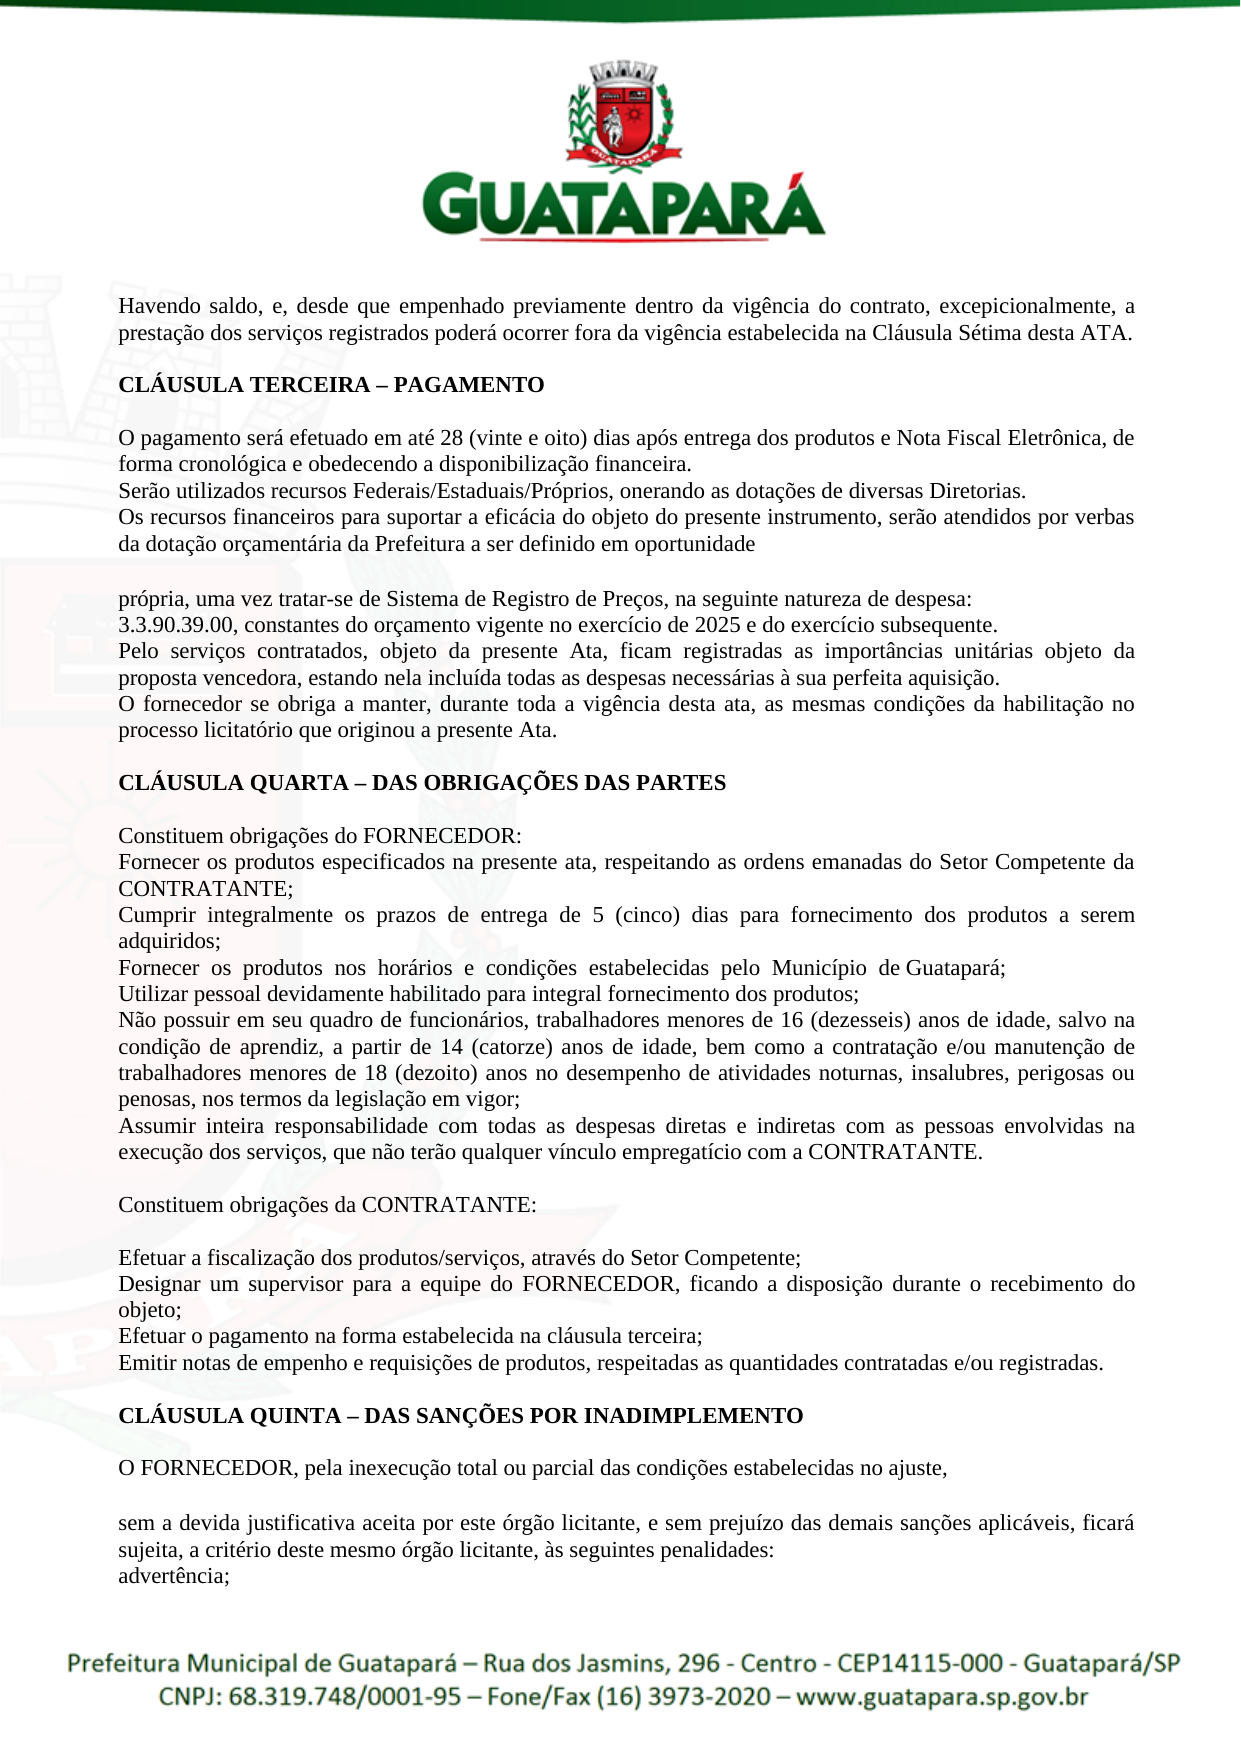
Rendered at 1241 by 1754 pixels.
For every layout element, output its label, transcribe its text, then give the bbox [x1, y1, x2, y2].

text Fornecer os produtos nos horários e condições estabelecidas pelo Município de Guatapará; [118, 954, 1137, 980]
text Fornecer os produtos especificados na presente ata, respeitando as ordens emanadas do Setor Competente da CONTRATANTE; [118, 848, 1137, 901]
text Serão utilizados recursos Federais/Estaduais/Próprios, onerando as dotações de diversas Diretorias. [118, 477, 1137, 503]
text Cumprir integralmente os prazos de entrega de 5 (cinco) dias para fornecimento dos produtos a serem adquiridos; [118, 901, 1137, 954]
text CLÁUSULA TERCEIRA – PAGAMENTO [118, 371, 1137, 398]
text sem a devida justificativa aceita por este órgão licitante, e sem prejuízo das demais sanções aplicáveis, ficará sujeita, a critério deste mesmo órgão licitante, às seguintes penalidades: [118, 1509, 1137, 1562]
text Pelo serviços contratados, objeto da presente Ata, ficam registradas as importâncias unitárias objeto da proposta vencedora, estando nela incluída todas as despesas necessárias à sua perfeita aquisição. [118, 637, 1137, 690]
text O fornecedor se obriga a manter, durante toda a vigência desta ata, as mesmas condições da habilitação no processo licitatório que originou a presente Ata. [118, 690, 1137, 743]
text Assumir inteira responsabilidade com todas as despesas diretas e indiretas com as pessoas envolvidas na execução dos serviços, que não terão qualquer vínculo empregatício com a CONTRATANTE. [118, 1112, 1137, 1164]
text O FORNECEDOR, pela inexecução total ou parcial das condições estabelecidas no ajuste, [118, 1454, 1137, 1481]
text CLÁUSULA QUINTA – DAS SANÇÕES POR INADIMPLEMENTO [118, 1402, 1137, 1428]
text Efetuar a fiscalização dos produtos/serviços, através do Setor Competente; [118, 1243, 1137, 1270]
text Não possuir em seu quadro de funcionários, trabalhadores menores de 16 (dezesseis) anos de idade, salvo na condição de aprendiz, a partir de 14 (catorze) anos de idade, bem como a contratação e/ou manutenção de trabalhadores menores de 18 (dezoito) anos no desempenho de atividades noturnas, insalubres, perigosas ou penosas, nos termos da legislação em vigor; [118, 1006, 1137, 1112]
text Utilizar pessoal devidamente habilitado para integral fornecimento dos produtos; [118, 980, 1137, 1006]
text advertência; [118, 1562, 1137, 1588]
text própria, uma vez tratar-se de Sistema de Registro de Preços, na seguinte natureza de despesa: [118, 585, 1137, 611]
picture [0, 0, 1241, 1752]
text Havendo saldo, e, desde que empenhado previamente dentro da vigência do contrato, excepicionalmente, a prestação dos serviços registrados poderá ocorrer fora da vigência estabelecida na Cláusula Sétima desta ATA. [118, 292, 1137, 345]
text Designar um supervisor para a equipe do FORNECEDOR, ficando a disposição durante o recebimento do objeto; [118, 1270, 1137, 1323]
text Constituem obrigações da CONTRATANTE: [118, 1191, 1137, 1217]
text Emitir notas de empenho e requisições de produtos, respeitadas as quantidades contratadas e/ou registradas. [118, 1349, 1137, 1375]
text Constituem obrigações do FORNECEDOR: [118, 822, 1137, 848]
text Efetuar o pagamento na forma estabelecida na cláusula terceira; [118, 1323, 1137, 1349]
text CLÁUSULA QUARTA – DAS OBRIGAÇÕES DAS PARTES [118, 769, 1137, 796]
text O pagamento será efetuado em até 28 (vinte e oito) dias após entrega dos produtos e Nota Fiscal Eletrônica, de forma cronológica e obedecendo a disponibilização financeira. [118, 424, 1137, 477]
text 3.3.90.39.00, constantes do orçamento vigente no exercício de 2025 e do exercício subsequente. [118, 611, 1137, 637]
text Os recursos financeiros para suportar a eficácia do objeto do presente instrumento, serão atendidos por verbas da dotação orçamentária da Prefeitura a ser definido em oportunidade [118, 503, 1137, 556]
